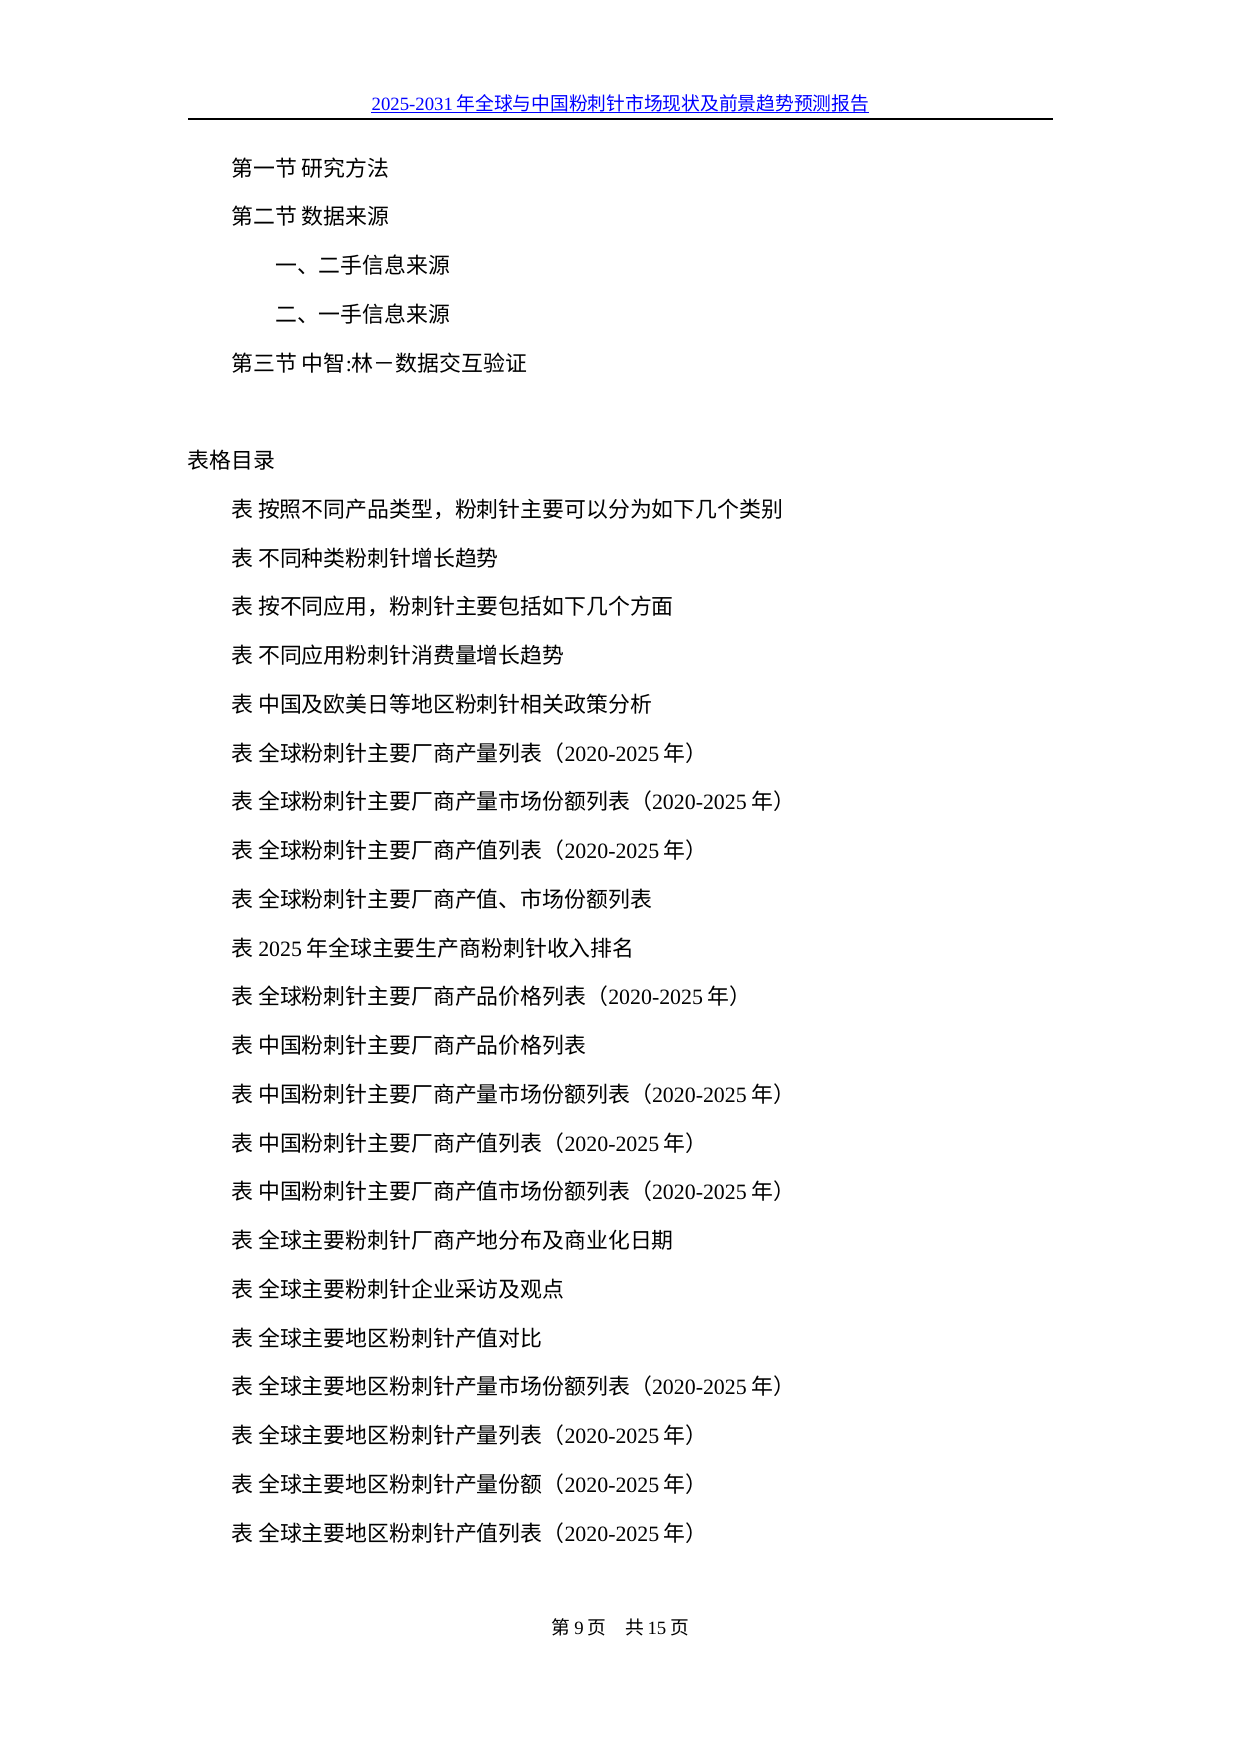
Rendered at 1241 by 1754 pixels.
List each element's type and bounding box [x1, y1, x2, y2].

text [187, 150, 1053, 1548]
